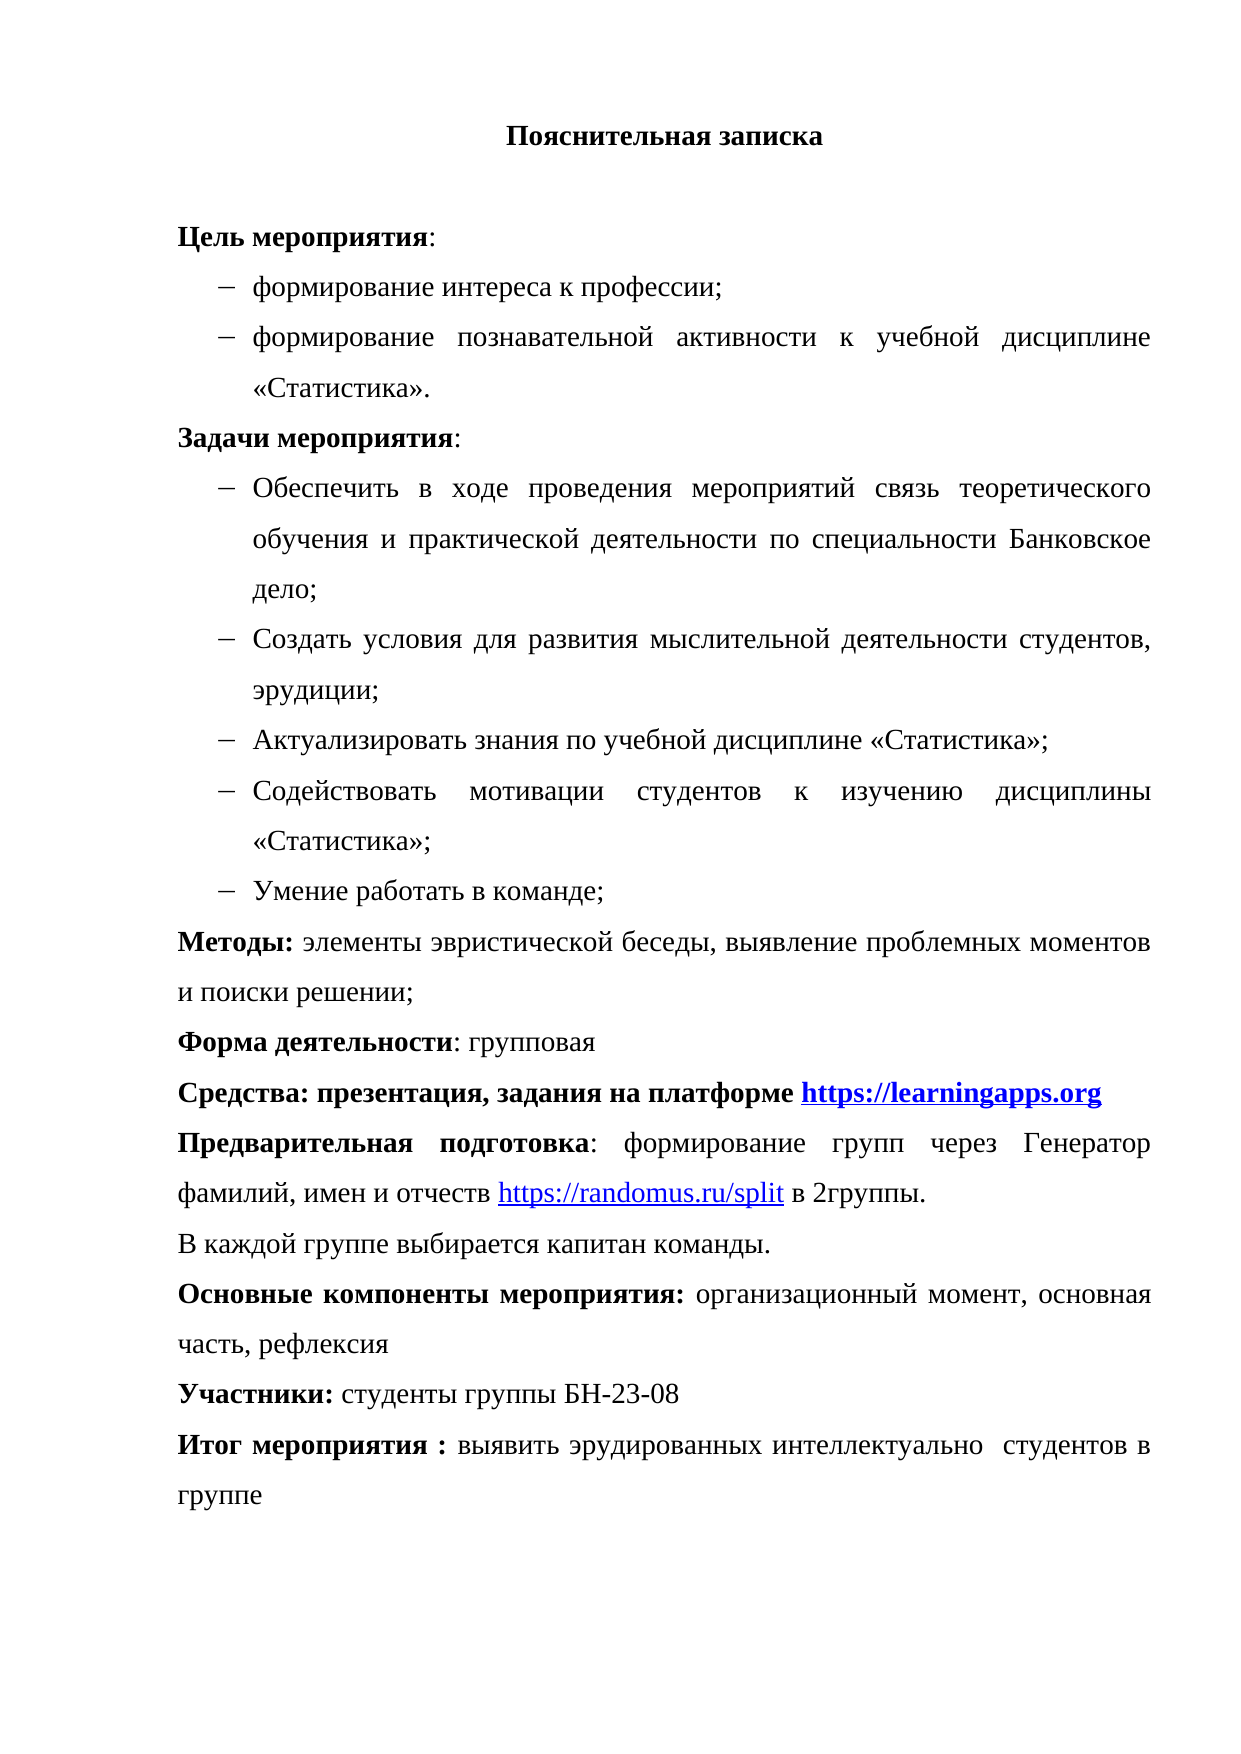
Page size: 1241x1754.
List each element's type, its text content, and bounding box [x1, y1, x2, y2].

text В каждой группе выбирается капитан команды. [177, 1226, 1152, 1259]
text Участники: студенты группы БН-23-08 [177, 1377, 1152, 1410]
list Умение работать в команде; [215, 873, 1152, 907]
text Итог мероприятия : выявить эрудированных интеллектуально студентов в группе [177, 1427, 1152, 1511]
list формирование познавательной активности к учебной дисциплине «Статистика». [215, 319, 1152, 403]
text Форма деятельности: групповая [177, 1024, 1152, 1058]
list формирование интереса к профессии; [215, 269, 1152, 303]
list Актуализировать знания по учебной дисциплине «Статистика»; [215, 722, 1152, 756]
text Основные компоненты мероприятия: организационный момент, основная часть, рефлексия [177, 1276, 1152, 1360]
text Цель мероприятия: [177, 219, 1152, 252]
list Обеспечить в ходе проведения мероприятий связь теоретического обучения и практической деятельности по специальности Банковское дело; [215, 471, 1152, 605]
text Предварительная подготовка: формирование групп через Генератор фамилий, имен и отчеств https://randomus.ru/split в 2группы. [177, 1125, 1152, 1209]
text Методы: элементы эвристической беседы, выявление проблемных моментов и поиски решении; [177, 924, 1152, 1008]
list Создать условия для развития мыслительной деятельности студентов, эрудиции; [215, 622, 1152, 706]
text Пояснительная записка [177, 118, 1152, 152]
text Задачи мероприятия: [177, 420, 1152, 454]
text Средства: презентация, задания на платформе https://learningapps.org [177, 1075, 1152, 1108]
list Содействовать мотивации студентов к изучению дисциплины «Статистика»; [215, 773, 1152, 857]
